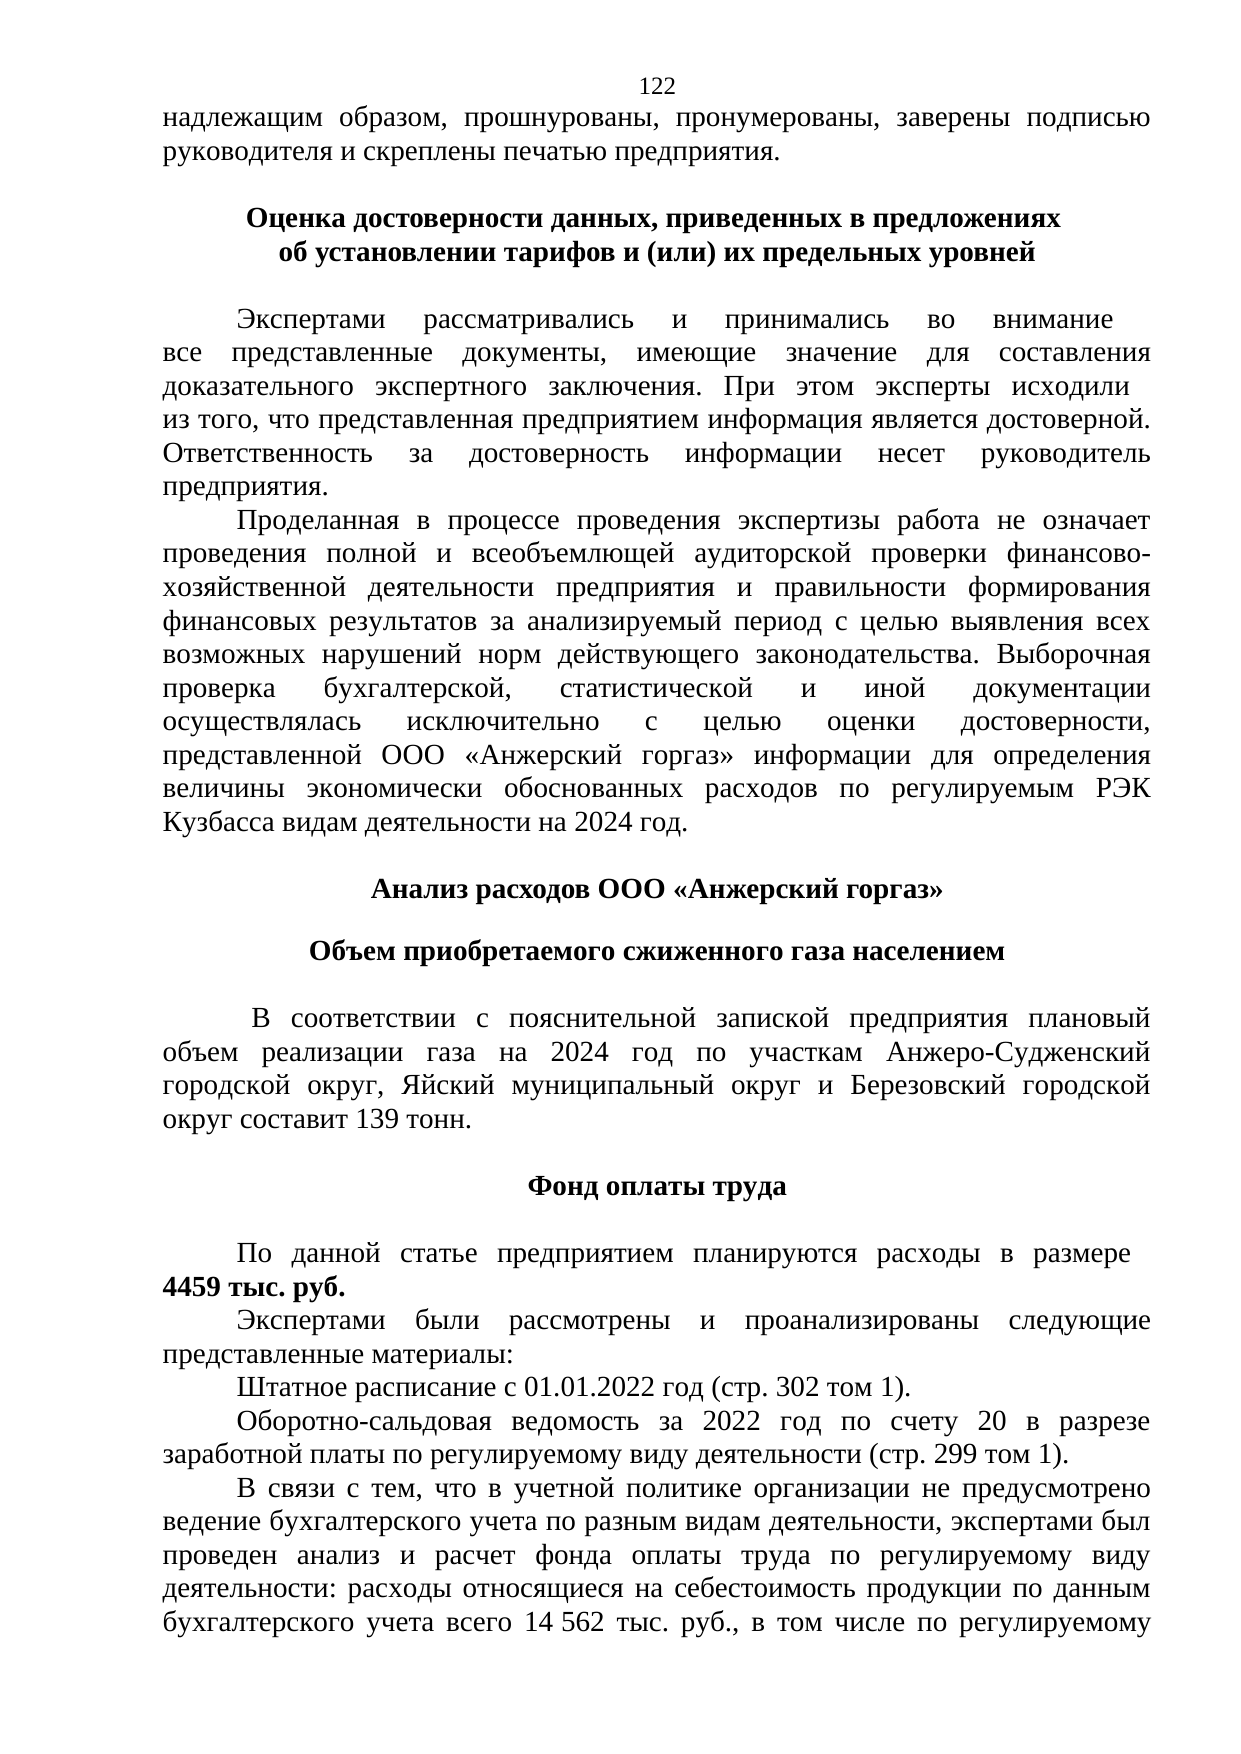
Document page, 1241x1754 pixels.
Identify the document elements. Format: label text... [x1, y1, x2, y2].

text Экспертами были рассмотрены и проанализированы следующие представленные материалы: [162, 1302, 1152, 1369]
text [162, 99, 1152, 167]
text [162, 1470, 1152, 1638]
text Оборотно-сальдовая ведомость за 2022 год по счету 20 в разрезе заработной платы по регулируемому виду деятельности (стр. 299 том 1). [162, 1403, 1152, 1470]
text Оценка достоверности данных, приведенных в предложениях об установлении тарифов и (или) их предельных уровней [162, 200, 1152, 267]
text Фонд оплаты труда [162, 1168, 1152, 1202]
text Экспертами рассматривались и принимались во внимание все представленные документы, имеющие значение для составления доказательного экспертного заключения. При этом эксперты исходили из того, что представленная предприятием информация является достоверной. Ответственность за достоверность информации несет руководитель предприятия. [162, 301, 1152, 502]
text По данной статье предприятием планируются расходы в размере 4459 тыс. руб. [162, 1235, 1152, 1302]
text Штатное расписание с 01.01.2022 год (стр. 302 том 1). [162, 1369, 1152, 1403]
text Проделанная в процессе проведения экспертизы работа не означает проведения полной и всеобъемлющей аудиторской проверки финансово-хозяйственной деятельности предприятия и правильности формирования финансовых результатов за анализируемый период с целью выявления всех возможных нарушений норм действующего законодательства. Выборочная проверка бухгалтерской, статистической и иной документации осуществлялась исключительно с целью оценки достоверности, представленной ООО «Анжерский горгаз» информации для определения величины экономически обоснованных расходов по регулируемым РЭК Кузбасса видам деятельности на 2024 год. [162, 502, 1152, 837]
text Объем приобретаемого сжиженного газа населением [162, 933, 1152, 967]
text В соответствии с пояснительной запиской предприятия плановый объем реализации газа на 2024 год по участкам Анжеро-Судженский городской округ, Яйский муниципальный округ и Березовский городской округ составит 139 тонн. [162, 1000, 1152, 1134]
text Анализ расходов ООО «Анжерский горгаз» [162, 871, 1152, 933]
